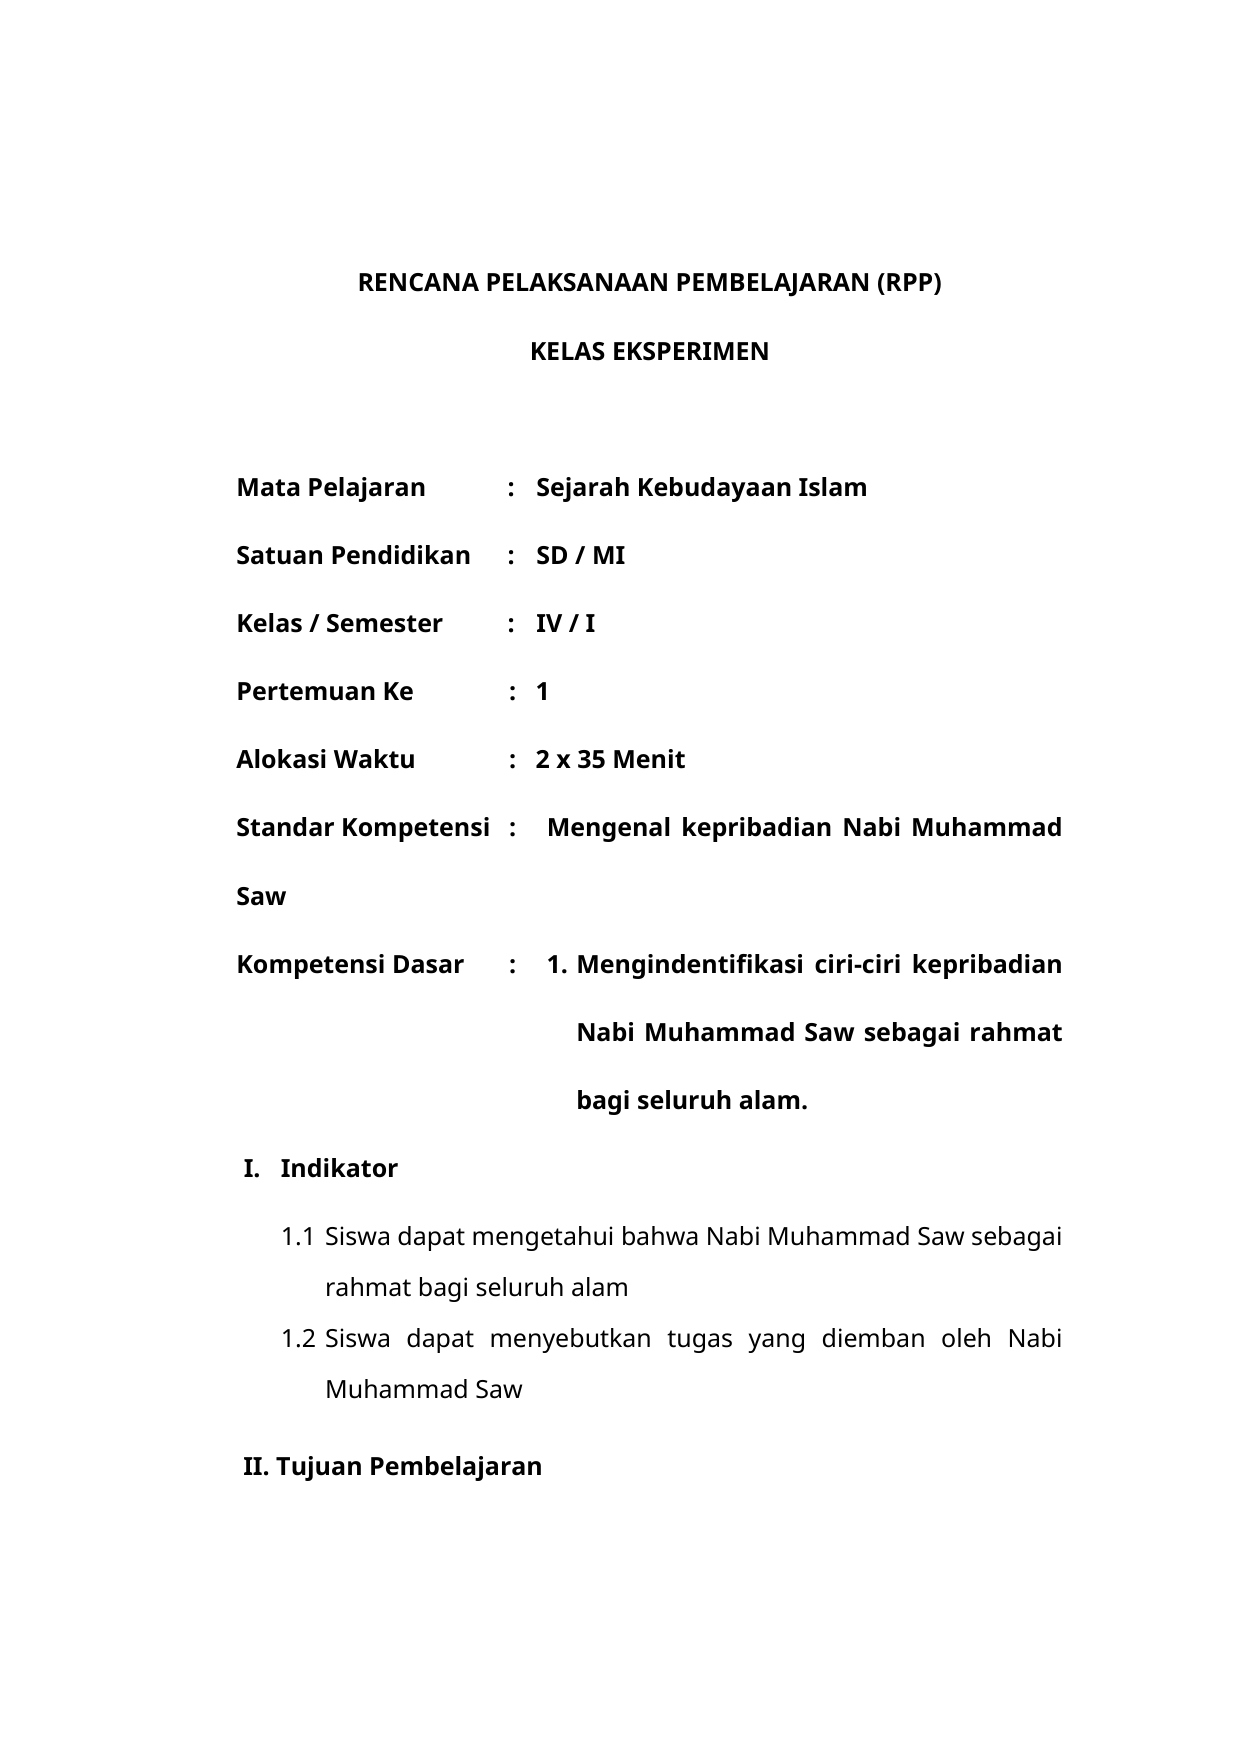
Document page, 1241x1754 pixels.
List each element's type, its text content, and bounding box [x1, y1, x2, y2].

list 1.2 Siswa dapat menyebutkan tugas yang diemban oleh Nabi Muhammad Saw [281, 1321, 1063, 1406]
text I. Indikator [236, 1151, 1063, 1185]
list 1.1 Siswa dapat mengetahui bahwa Nabi Muhammad Saw sebagai rahmat bagi seluruh alam [281, 1219, 1063, 1304]
text Kompetensi Dasar : 1. Mengindentifikasi ciri-ciri kepribadian Nabi Muhammad Saw sebagai rahmat bagi seluruh alam. [236, 946, 1063, 1117]
text Satuan Pendidikan : SD / MI [236, 537, 1063, 572]
text Kelas / Semester : IV / I [236, 606, 1063, 640]
text RENCANA PELAKSANAAN PEMBELAJARAN (RPP) [236, 265, 1063, 299]
text Pertemuan Ke : 1 [236, 674, 1063, 708]
text Alokasi Waktu : 2 x 35 Menit [236, 742, 1063, 776]
text Mata Pelajaran : Sejarah Kebudayaan Islam [180, 469, 1063, 503]
text KELAS EKSPERIMEN [236, 333, 1063, 367]
text Standar Kompetensi : Mengenal kepribadian Nabi Muhammad Saw [236, 810, 1063, 912]
text II. Tujuan Pembelajaran [243, 1448, 1063, 1483]
